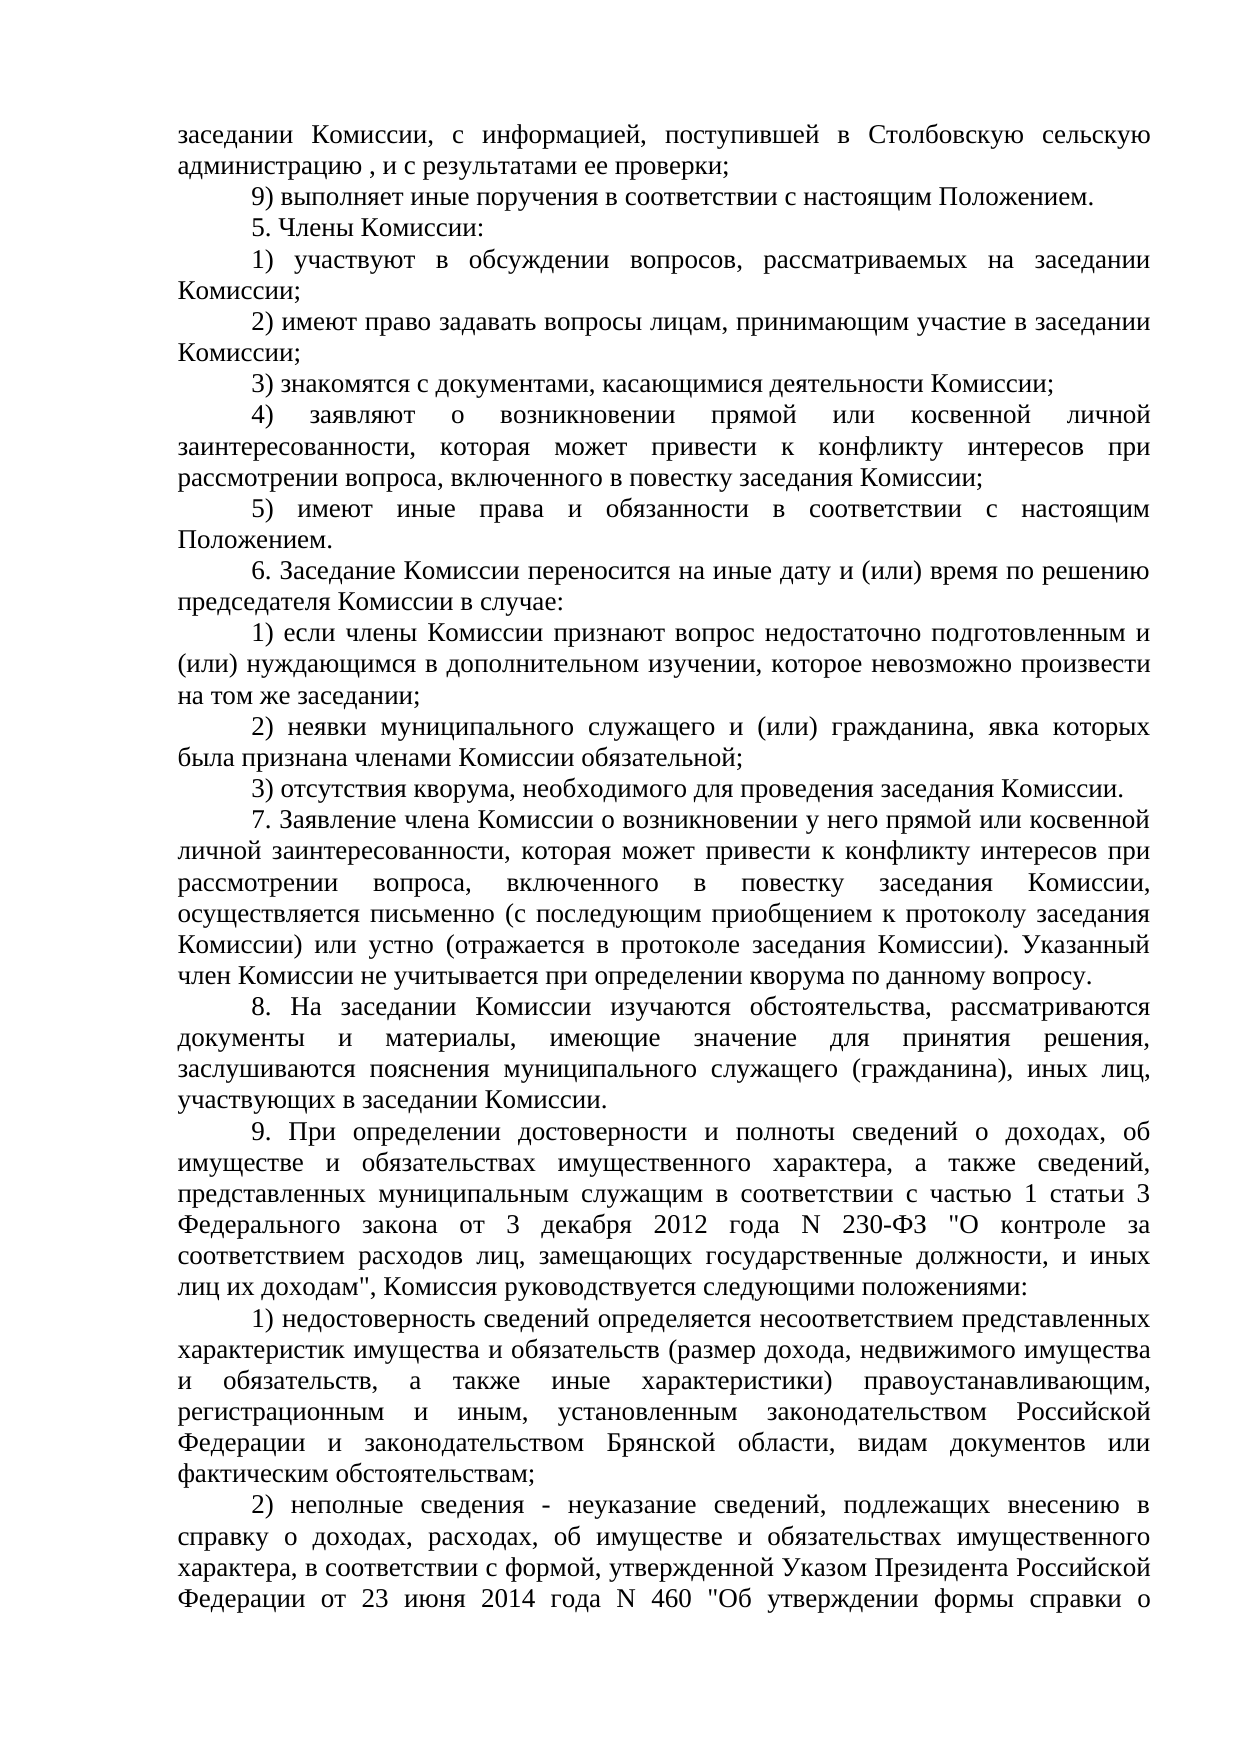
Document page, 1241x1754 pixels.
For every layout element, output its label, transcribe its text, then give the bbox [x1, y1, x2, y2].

text 3) знакомятся с документами, касающимися деятельности Комиссии; [177, 367, 1152, 398]
text 1) недостоверность сведений определяется несоответствием представленных характеристик имущества и обязательств (размер дохода, недвижимого имущества и обязательств, а также иные характеристики) правоустанавливающим, регистрационным и иным, установленным законодательством Российской Федерации и законодательством Брянской области, видам документов или фактическим обстоятельствам; [177, 1302, 1152, 1488]
text 5. Члены Комиссии: [177, 212, 1152, 243]
text 5) имеют иные права и обязанности в соответствии с настоящим Положением. [177, 492, 1152, 554]
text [177, 118, 1152, 180]
text 7. Заявление члена Комиссии о возникновении у него прямой или косвенной личной заинтересованности, которая может привести к конфликту интересов при рассмотрении вопроса, включенного в повестку заседания Комиссии, осуществляется письменно (с последующим приобщением к протоколу заседания Комиссии) или устно (отражается в протоколе заседания Комиссии). Указанный член Комиссии не учитывается при определении кворума по данному вопросу. [177, 803, 1152, 990]
text 4) заявляют о возникновении прямой или косвенной личной заинтересованности, которая может привести к конфликту интересов при рассмотрении вопроса, включенного в повестку заседания Комиссии; [177, 398, 1152, 492]
text 1) участвуют в обсуждении вопросов, рассматриваемых на заседании Комиссии; [177, 243, 1152, 305]
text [177, 1488, 1152, 1613]
text 8. На заседании Комиссии изучаются обстоятельства, рассматриваются документы и материалы, имеющие значение для принятия решения, заслушиваются пояснения муниципального служащего (гражданина), иных лиц, участвующих в заседании Комиссии. [177, 990, 1152, 1115]
text 1) если члены Комиссии признают вопрос недостаточно подготовленным и (или) нуждающимся в дополнительном изучении, которое невозможно произвести на том же заседании; [177, 616, 1152, 710]
text 9) выполняет иные поручения в соответствии с настоящим Положением. [177, 180, 1152, 212]
text 2) неявки муниципального служащего и (или) гражданина, явка которых была признана членами Комиссии обязательной; [177, 710, 1152, 772]
text 3) отсутствия кворума, необходимого для проведения заседания Комиссии. [177, 772, 1152, 803]
text 9. При определении достоверности и полноты сведений о доходах, об имуществе и обязательствах имущественного характера, а также сведений, представленных муниципальным служащим в соответствии с частью 1 статьи 3 Федерального закона от 3 декабря 2012 года N 230-ФЗ "О контроле за соответствием расходов лиц, замещающих государственные должности, и иных лиц их доходам", Комиссия руководствуется следующими положениями: [177, 1115, 1152, 1302]
text 2) имеют право задавать вопросы лицам, принимающим участие в заседании Комиссии; [177, 305, 1152, 367]
text 6. Заседание Комиссии переносится на иные дату и (или) время по решению председателя Комиссии в случае: [177, 554, 1152, 616]
